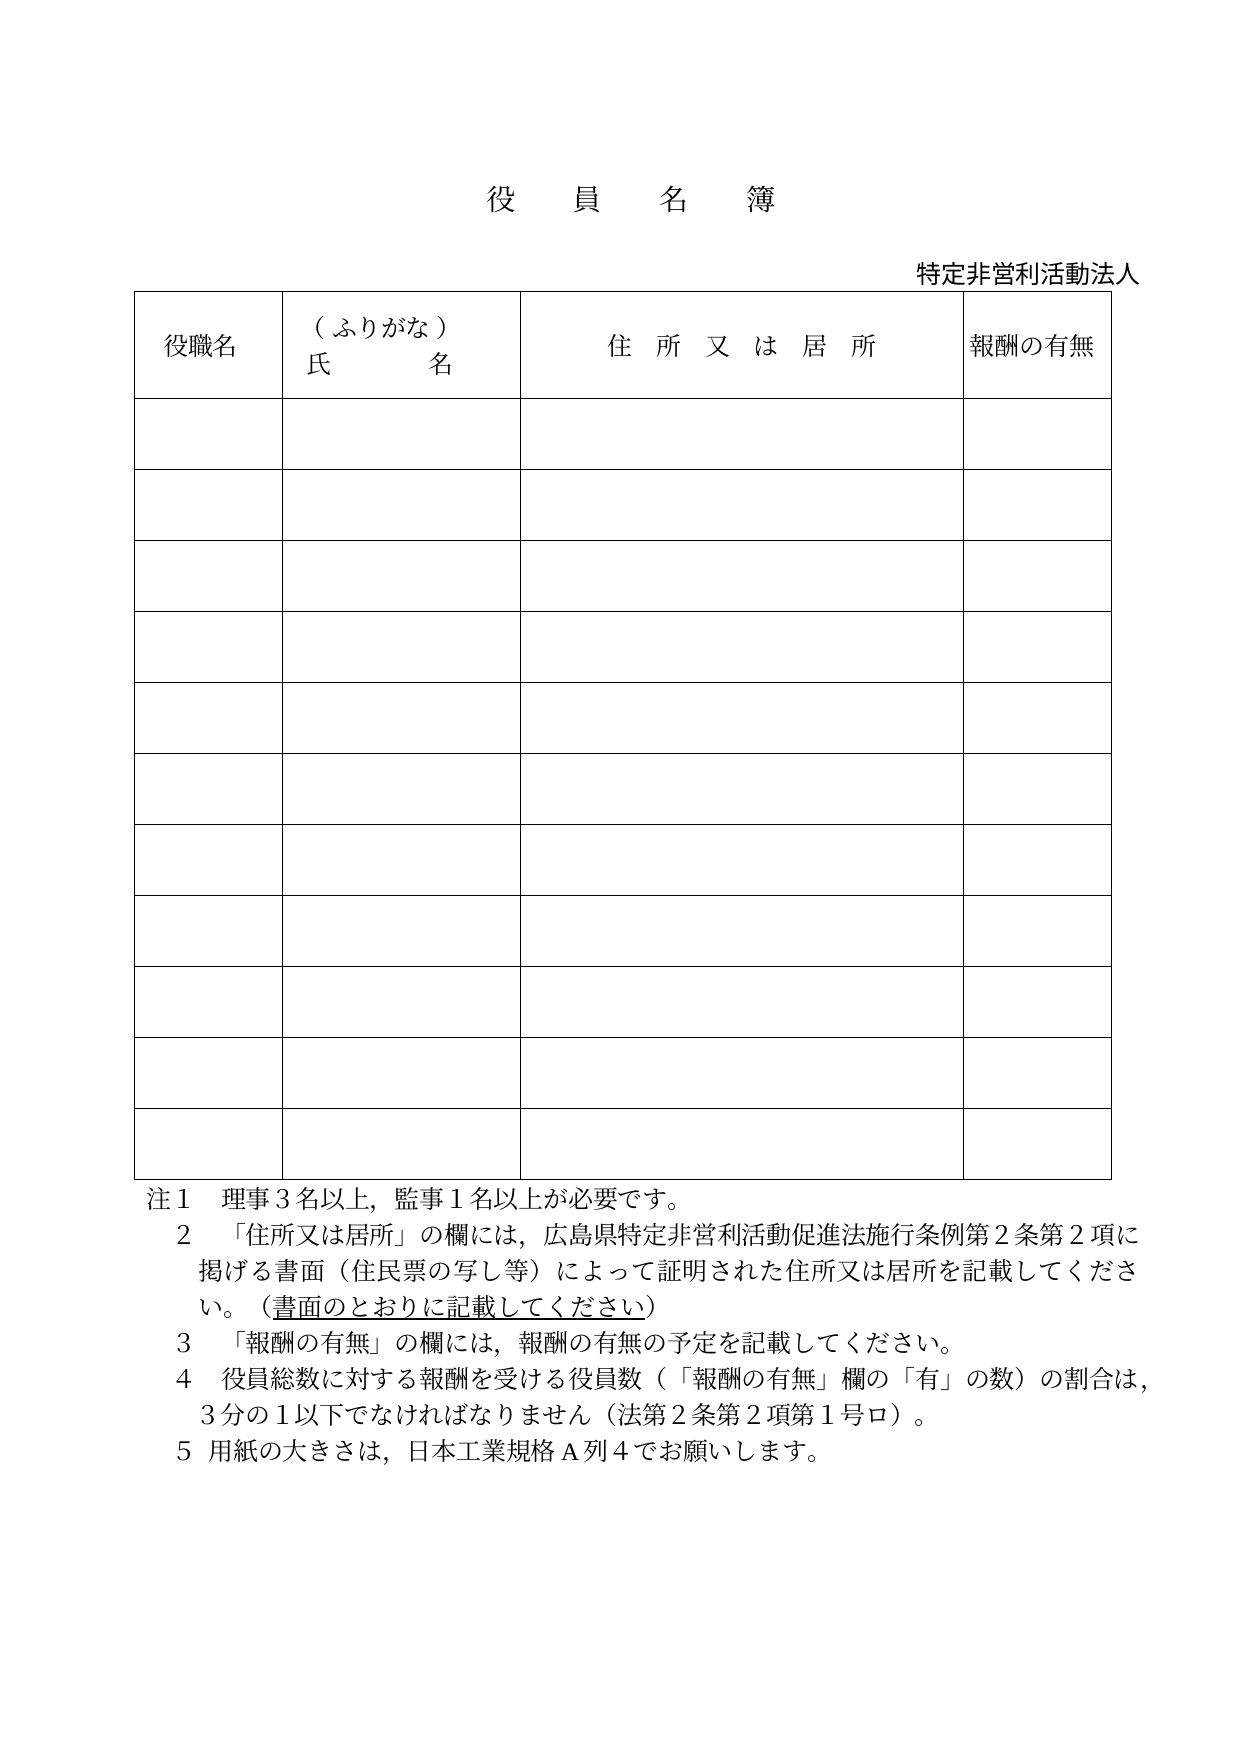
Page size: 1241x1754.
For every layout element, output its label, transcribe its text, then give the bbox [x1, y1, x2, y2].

table_cell [283, 612, 520, 682]
table_cell [283, 754, 520, 824]
text ４ 役員総数に対する報酬を受ける役員数（「報酬の有無」欄の「有」の数）の割合は，３分の１以下でなければなりません（法第２条第２項第１号ロ）。 [122, 1359, 1140, 1431]
table_cell [135, 896, 282, 966]
table_cell [964, 1109, 1111, 1179]
table_cell [964, 825, 1111, 895]
table_cell [521, 754, 963, 824]
table_cell [283, 1109, 520, 1179]
table_cell [135, 825, 282, 895]
table_cell [283, 541, 520, 611]
table_cell [283, 1038, 520, 1108]
table_cell [964, 541, 1111, 611]
table_cell [521, 967, 963, 1037]
table_cell [283, 967, 520, 1037]
table_cell [135, 1038, 282, 1108]
table_cell [135, 754, 282, 824]
table_cell [521, 399, 963, 469]
table_cell [521, 896, 963, 966]
table_cell [521, 470, 963, 540]
table_header 住 所 又 は 居 所 [521, 292, 963, 398]
table_cell [135, 612, 282, 682]
table_cell [521, 683, 963, 753]
table_cell [521, 825, 963, 895]
text ３ 「報酬の有無」の欄には，報酬の有無の予定を記載してください。 [122, 1323, 1140, 1359]
table_header 報酬の有無 [964, 292, 1111, 398]
table_cell [283, 825, 520, 895]
table_cell [964, 754, 1111, 824]
text 役 員 名 簿 [122, 177, 1140, 219]
table_cell [135, 541, 282, 611]
table_cell [283, 896, 520, 966]
table_cell [964, 967, 1111, 1037]
table_cell [964, 896, 1111, 966]
table_cell [283, 399, 520, 469]
table_cell [283, 683, 520, 753]
table_cell [135, 967, 282, 1037]
text ２ 「住所又は居所」の欄には，広島県特定非営利活動促進法施行条例第２条第２項に掲げる書面（住民票の写し等）によって証明された住所又は居所を記載してください。（書面のとおりに記載してください） [122, 1216, 1140, 1323]
table_header 役職名 [135, 292, 282, 398]
table_cell [521, 1038, 963, 1108]
table_cell [135, 470, 282, 540]
table_cell [283, 470, 520, 540]
table_cell [135, 683, 282, 753]
table_cell [964, 399, 1111, 469]
table_cell [964, 683, 1111, 753]
table_cell [521, 1109, 963, 1179]
table_cell [135, 1109, 282, 1179]
table_cell [135, 399, 282, 469]
text 注１ 理事３名以上，監事１名以上が必要です。 [122, 1180, 1140, 1216]
text ５ 用紙の大きさは，日本工業規格A列４でお願いします。 [122, 1431, 1140, 1467]
table_cell [964, 612, 1111, 682]
table_cell [964, 1038, 1111, 1108]
table_cell [964, 470, 1111, 540]
table_cell [521, 612, 963, 682]
table_cell [521, 541, 963, 611]
table_header （ ふりがな ） 氏 名 [283, 292, 520, 398]
text 特定非営利活動法人 [122, 254, 1140, 291]
